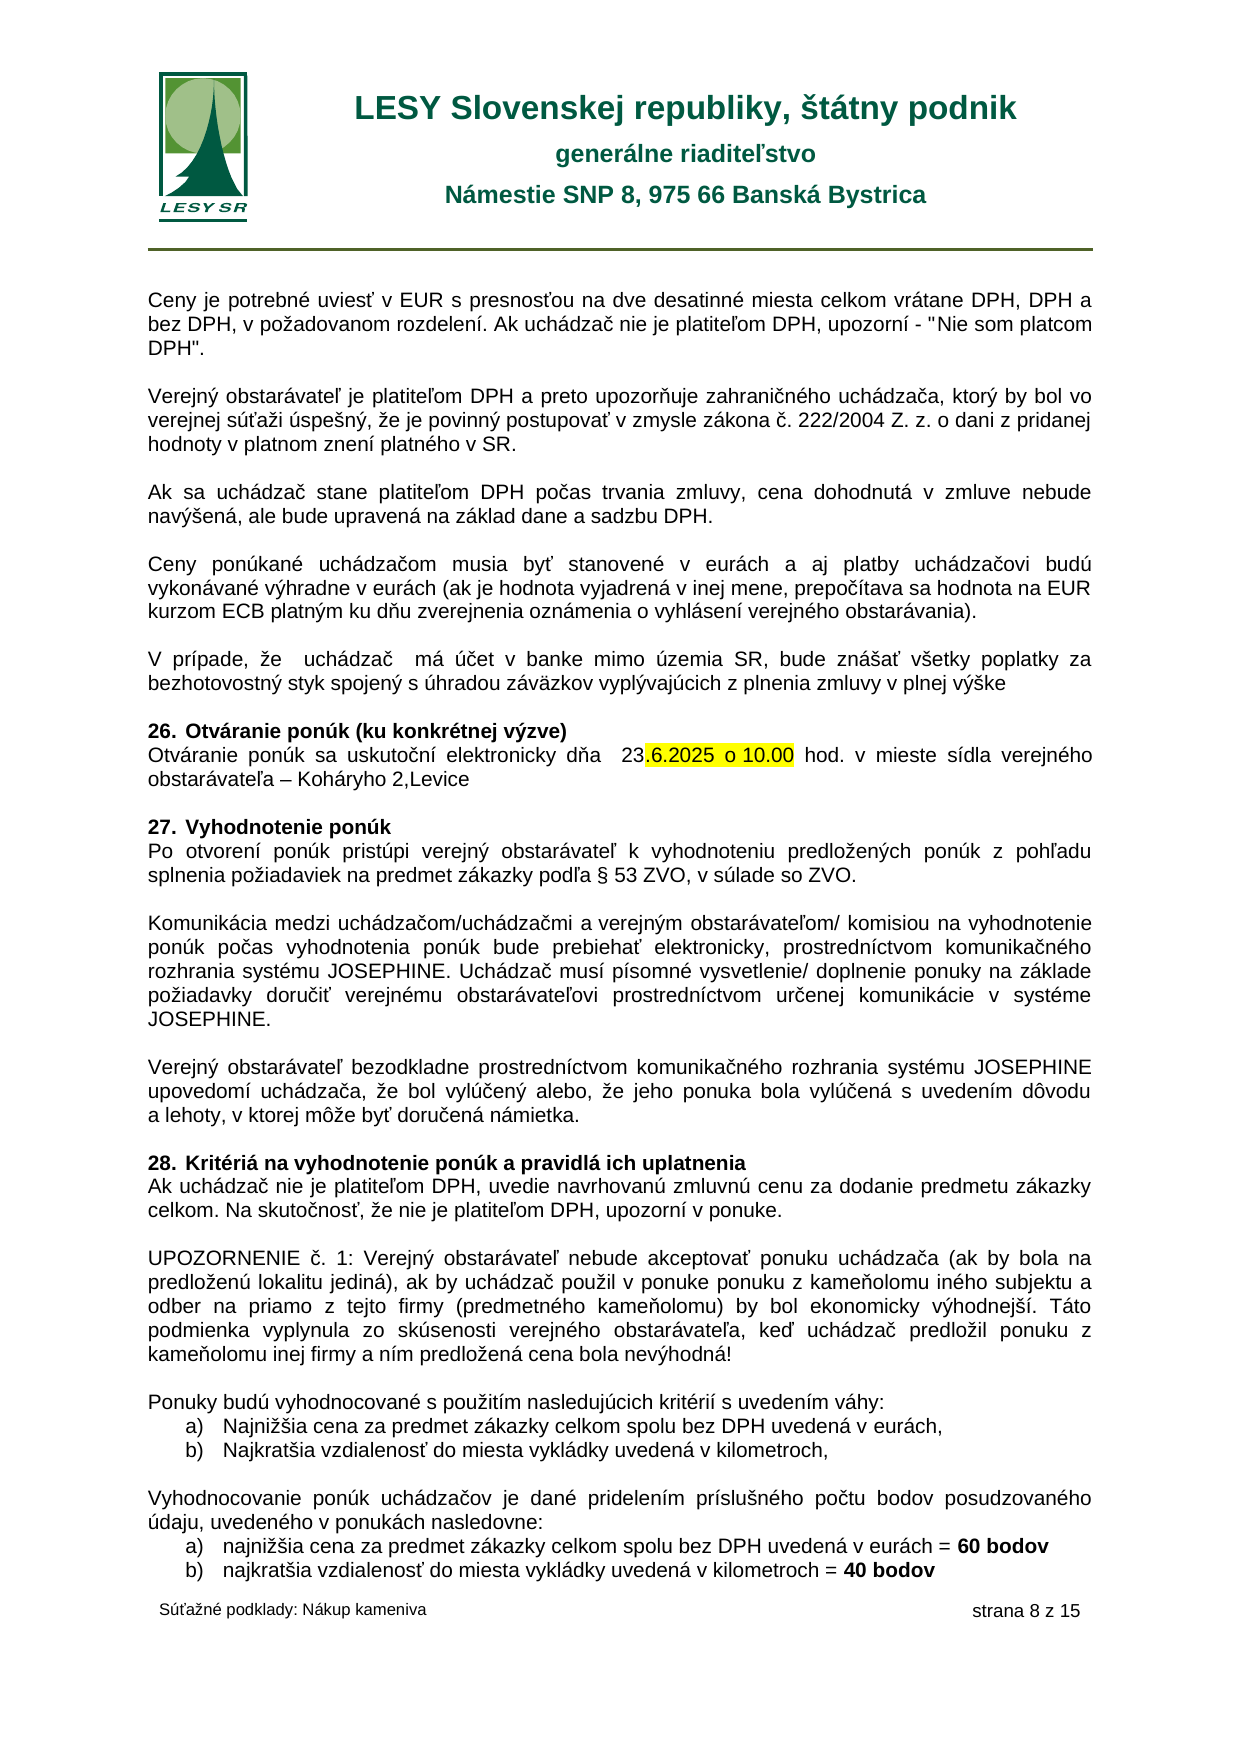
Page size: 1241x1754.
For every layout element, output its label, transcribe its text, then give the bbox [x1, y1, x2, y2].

text Verejný obstarávateľ bezodkladne prostredníctvom komunikačného rozhrania systému JOSEPHINE upovedomí uchádzača, že bol vylúčený alebo, že jeho ponuka bola vylúčená s uvedením dôvodu a lehoty, v ktorej môže byť doručená námietka. [148, 1054, 1093, 1126]
list najkratšia vzdialenosť do miesta vykládky uvedená v kilometroch = 40 bodov [185, 1558, 1093, 1582]
list Vyhodnotenie ponúk [148, 815, 1093, 839]
list Otváranie ponúk (ku konkrétnej výzve) [148, 719, 1093, 743]
text V prípade, že uchádzač má účet v banke mimo územia SR, bude znášať všetky poplatky za bezhotovostný styk spojený s úhradou záväzkov vyplývajúcich z plnenia zmluvy v plnej výške [148, 647, 1093, 695]
text UPOZORNENIE č. 1: Verejný obstarávateľ nebude akceptovať ponuku uchádzača (ak by bola na predloženú lokalitu jediná), ak by uchádzač použil v ponuke ponuku z kameňolomu iného subjektu a odber na priamo z tejto firmy (predmetného kameňolomu) by bol ekonomicky výhodnejší. Táto podmienka vyplynula zo skúsenosti verejného obstarávateľa, keď uchádzač predložil ponuku z kameňolomu inej firmy a ním predložená cena bola nevýhodná! [148, 1246, 1093, 1366]
text Komunikácia medzi uchádzačom/uchádzačmi a verejným obstarávateľom/ komisiou na vyhodnotenie ponúk počas vyhodnotenia ponúk bude prebiehať elektronicky, prostredníctvom komunikačného rozhrania systému JOSEPHINE. Uchádzač musí písomné vysvetlenie/ doplnenie ponuky na základe požiadavky doručiť verejnému obstarávateľovi prostredníctvom určenej komunikácie v systéme JOSEPHINE. [148, 911, 1093, 1031]
text Ceny ponúkané uchádzačom musia byť stanovené v eurách a aj platby uchádzačovi budú vykonávané výhradne v eurách (ak je hodnota vyjadrená v inej mene, prepočítava sa hodnota na EUR kurzom ECB platným ku dňu zverejnenia oznámenia o vyhlásení verejného obstarávania). [148, 551, 1093, 623]
text Verejný obstarávateľ je platiteľom DPH a preto upozorňuje zahraničného uchádzača, ktorý by bol vo verejnej súťaži úspešný, že je povinný postupovať v zmysle zákona č. 222/2004 Z. z. o dani z pridanej hodnoty v platnom znení platného v SR. [148, 384, 1093, 456]
text Po otvorení ponúk pristúpi verejný obstarávateľ k vyhodnoteniu predložených ponúk z pohľadu splnenia požiadaviek na predmet zákazky podľa § 53 ZVO, v súlade so ZVO. [148, 839, 1093, 887]
list Najkratšia vzdialenosť do miesta vykládky uvedená v kilometroch, [185, 1438, 1093, 1462]
text Ak sa uchádzač stane platiteľom DPH počas trvania zmluvy, cena dohodnutá v zmluve nebude navýšená, ale bude upravená na základ dane a sadzbu DPH. [148, 479, 1093, 527]
text Ceny je potrebné uviesť v EUR s presnosťou na dve desatinné miesta celkom vrátane DPH, DPH a bez DPH, v požadovanom rozdelení. Ak uchádzač nie je platiteľom DPH, upozorní - "Nie som platcom DPH". [148, 288, 1093, 360]
text Otváranie ponúk sa uskutoční elektronicky dňa 23.6.2025 o 10.00 hod. v mieste sídla verejného obstarávateľa – Koháryho 2,Levice [148, 743, 1093, 791]
text Ponuky budú vyhodnocované s použitím nasledujúcich kritérií s uvedením váhy: [148, 1390, 1093, 1414]
list Najnižšia cena za predmet zákazky celkom spolu bez DPH uvedená v eurách, [185, 1414, 1093, 1438]
text Ak uchádzač nie je platiteľom DPH, uvedie navrhovanú zmluvnú cenu za dodanie predmetu zákazky celkom. Na skutočnosť, že nie je platiteľom DPH, upozorní v ponuke. [148, 1174, 1093, 1222]
list najnižšia cena za predmet zákazky celkom spolu bez DPH uvedená v eurách = 60 bodov [185, 1534, 1093, 1558]
text Vyhodnocovanie ponúk uchádzačov je dané pridelením príslušného počtu bodov posudzovaného údaju, uvedeného v ponukách nasledovne: [148, 1486, 1093, 1534]
list Kritériá na vyhodnotenie ponúk a pravidlá ich uplatnenia [148, 1150, 1093, 1174]
